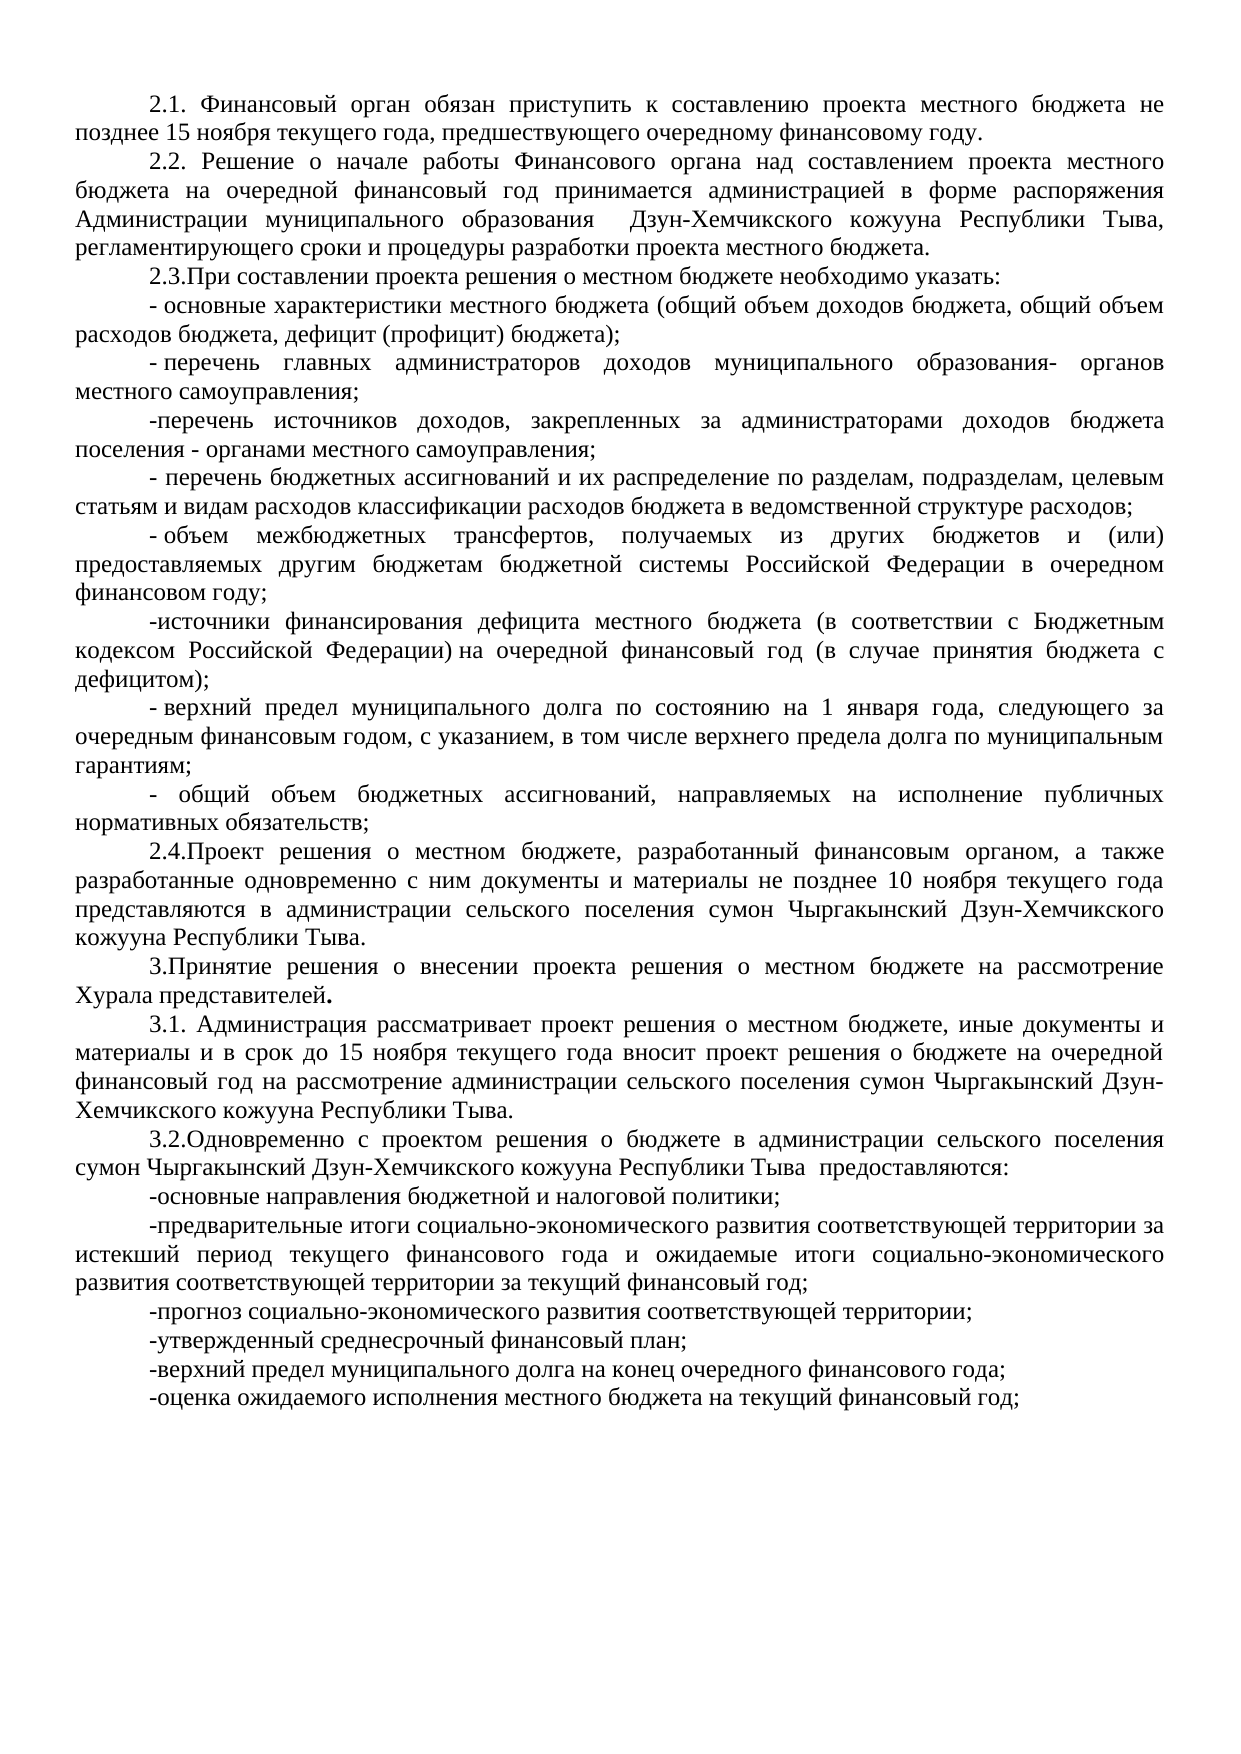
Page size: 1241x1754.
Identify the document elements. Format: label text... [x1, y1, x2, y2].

text -прогноз социально-экономического развития соответствующей территории; [75, 1296, 1165, 1325]
text 2.4.Проект решения о местном бюджете, разработанный финансовым органом, а также разработанные одновременно с ним документы и материалы не позднее 10 ноября текущего года представляются в администрации сельского поселения сумон Чыргакынский Дзун-Хемчикского кожууна Республики Тыва. [75, 836, 1165, 951]
text 3.1. Администрация рассматривает проект решения о местном бюджете, иные документы и материалы и в срок до 15 ноября текущего года вносит проект решения о бюджете на очередной финансовый год на рассмотрение администрации сельского поселения сумон Чыргакынский Дзун-Хемчикского кожууна Республики Тыва. [75, 1009, 1165, 1124]
text - перечень главных администраторов доходов муниципального образования- органов местного самоуправления; [75, 347, 1165, 405]
text 2.3.При составлении проекта решения о местном бюджете необходимо указать: [75, 261, 1165, 290]
text 3.Принятие решения о внесении проекта решения о местном бюджете на рассмотрение Хурала представителей. [75, 951, 1165, 1009]
text -верхний предел муниципального долга на конец очередного финансового года; [75, 1354, 1165, 1382]
text -основные направления бюджетной и налоговой политики; [75, 1181, 1165, 1210]
text -источники финансирования дефицита местного бюджета (в соответствии с Бюджетным кодексом Российской Федерации) на очередной финансовый год (в случае принятия бюджета с дефицитом); [75, 606, 1165, 692]
text 3.2.Одновременно с проектом решения о бюджете в администрации сельского поселения сумон Чыргакынский Дзун-Хемчикского кожууна Республики Тыва предоставляются: [75, 1124, 1165, 1181]
text - основные характеристики местного бюджета (общий объем доходов бюджета, общий объем расходов бюджета, дефицит (профицит) бюджета); [75, 290, 1165, 347]
text 2.1. Финансовый орган обязан приступить к составлению проекта местного бюджета не позднее 15 ноября текущего года, предшествующего очередному финансовому году. [75, 89, 1165, 146]
text -утвержденный среднесрочный финансовый план; [75, 1325, 1165, 1354]
text - перечень бюджетных ассигнований и их распределение по разделам, подразделам, целевым статьям и видам расходов классификации расходов бюджета в ведомственной структуре расходов; [75, 462, 1165, 520]
text -предварительные итоги социально-экономического развития соответствующей территории за истекший период текущего финансового года и ожидаемые итоги социально-экономического развития соответствующей территории за текущий финансовый год; [75, 1210, 1165, 1296]
text -оценка ожидаемого исполнения местного бюджета на текущий финансовый год; [75, 1382, 1165, 1411]
text -перечень источников доходов, закрепленных за администраторами доходов бюджета поселения - органами местного самоуправления; [75, 405, 1165, 462]
text - общий объем бюджетных ассигнований, направляемых на исполнение публичных нормативных обязательств; [75, 779, 1165, 836]
text - объем межбюджетных трансфертов, получаемых из других бюджетов и (или) предоставляемых другим бюджетам бюджетной системы Российской Федерации в очередном финансовом году; [75, 520, 1165, 606]
text 2.2. Решение о начале работы Финансового органа над составлением проекта местного бюджета на очередной финансовый год принимается администрацией в форме распоряжения Администрации муниципального образования Дзун-Хемчикского кожууна Республики Тыва, регламентирующего сроки и процедуры разработки проекта местного бюджета. [75, 146, 1165, 261]
text - верхний предел муниципального долга по состоянию на 1 января года, следующего за очередным финансовым годом, с указанием, в том числе верхнего предела долга по муниципальным гарантиям; [75, 692, 1165, 779]
